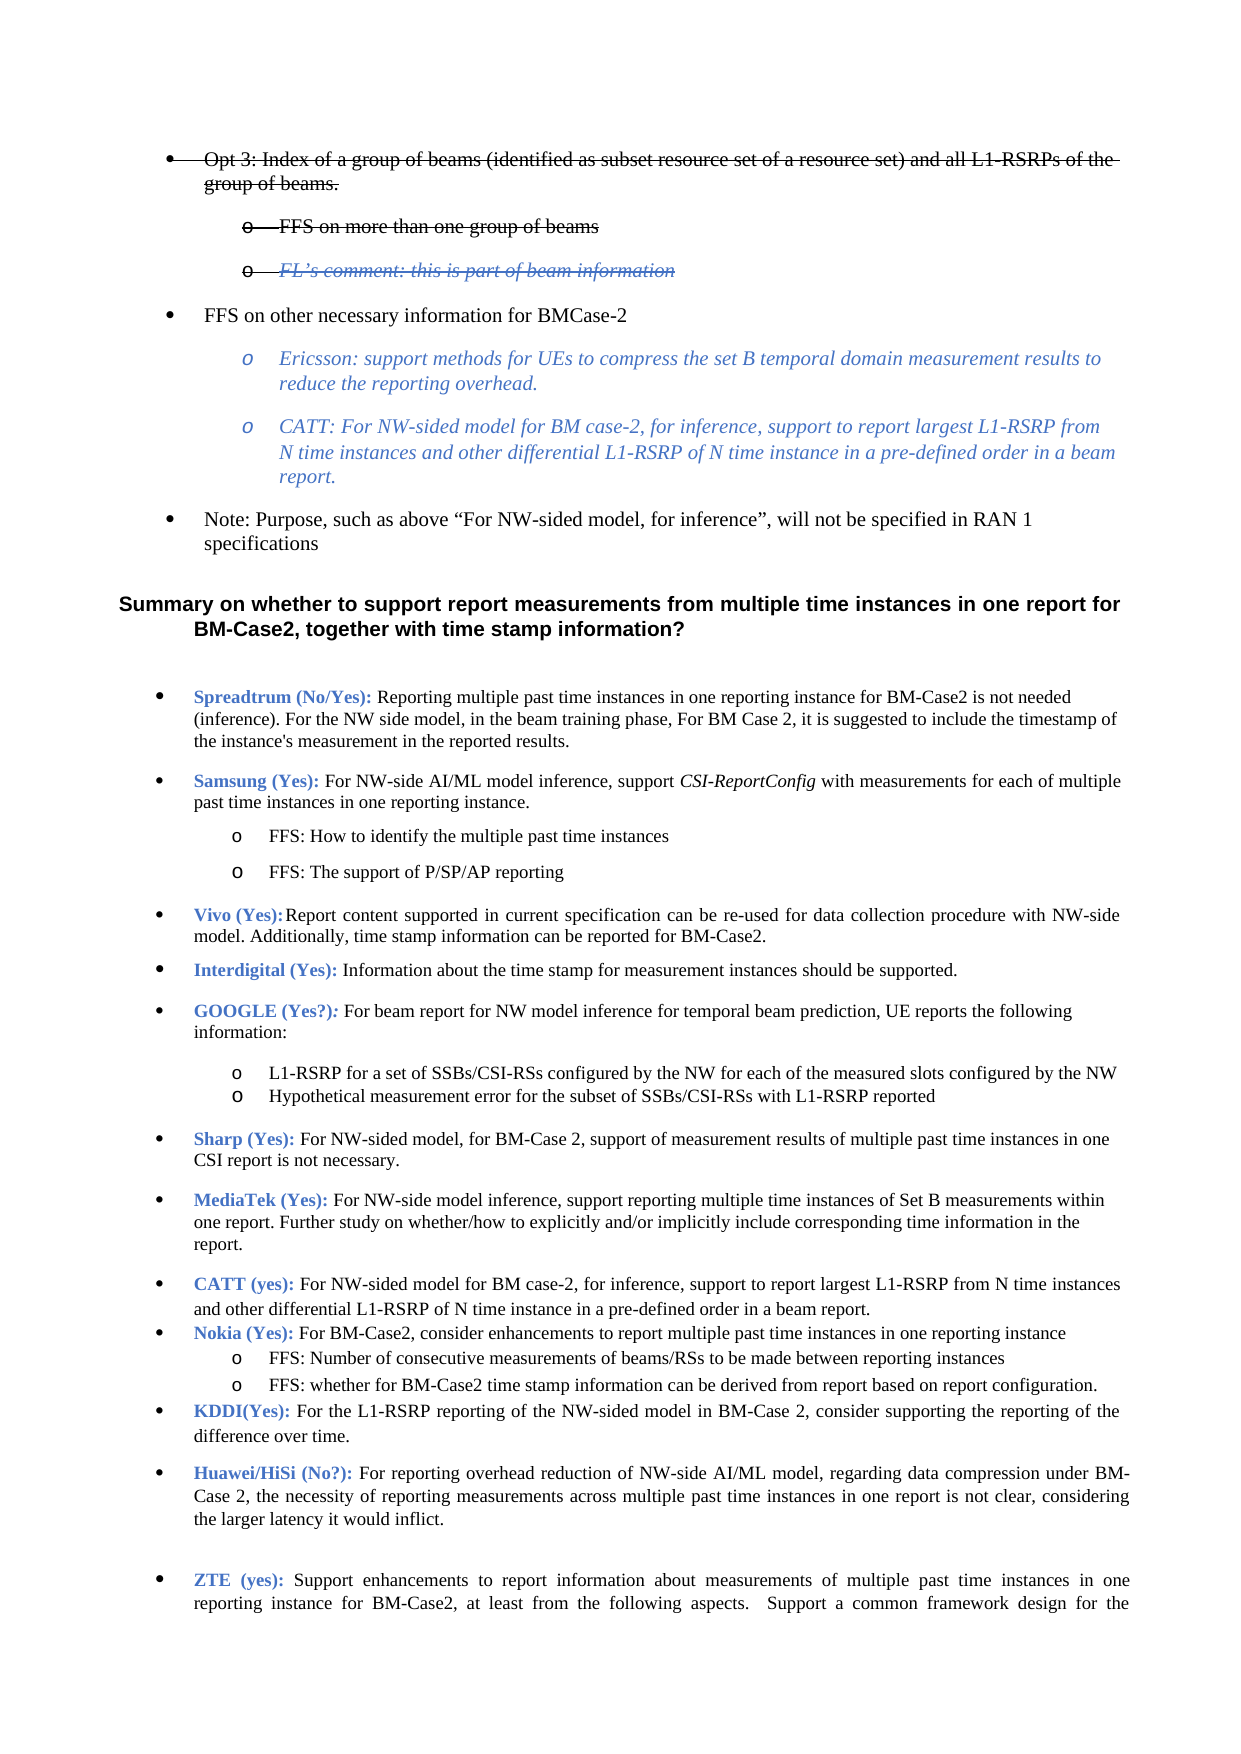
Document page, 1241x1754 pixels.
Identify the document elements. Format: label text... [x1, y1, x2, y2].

list Huawei/HiSi (No?): For reporting overhead reduction of NW-side AI/ML model, regarding data compression under BM-Case 2, the necessity of reporting measurements across multiple past time instances in one report is not clear, considering the larger latency it would inflict. [156, 1462, 1132, 1530]
list CATT (yes): For NW-sided model for BM case-2, for inference, support to report largest L1-RSRP from N time instances and other differential L1-RSRP of N time instance in a pre-defined order in a beam report. [156, 1273, 1122, 1319]
list FFS: Number of consecutive measurements of beams/RSs to be made between reporting instances [231, 1347, 1122, 1370]
list FFS: whether for BM-Case2 time stamp information can be derived from report based on report configuration. [231, 1374, 1122, 1397]
list Vivo (Yes): Report content supported in current specification can be re-used for data collection procedure with NW-side model. Additionally, time stamp information can be reported for BM-Case2. [156, 903, 1122, 947]
list Opt 3: Index of a group of beams (identified as subset resource set of a resource set) and all L1-RSRPs of the group of beams. [166, 147, 1122, 195]
list Spreadtrum (No/Yes): Reporting multiple past time instances in one reporting instance for BM-Case2 is not needed (inference). For the NW side model, in the beam training phase, For BM Case 2, it is suggested to include the timestamp of the instance's measurement in the reported results. [156, 686, 1122, 751]
list FFS: The support of P/SP/AP reporting [231, 861, 1122, 885]
list Sharp (Yes): For NW-sided model, for BM-Case 2, support of measurement results of multiple past time instances in one CSI report is not necessary. [156, 1127, 1122, 1171]
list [156, 1569, 1132, 1614]
list KDDI(Yes): For the L1-RSRP reporting of the NW-sided model in BM-Case 2, consider supporting the reporting of the difference over time. [156, 1400, 1122, 1447]
subtitle Summary on whether to support report measurements from multiple time instances in one report for BM-Case2, together with time stamp information? [118, 591, 1122, 641]
list Note: Purpose, such as above “For NW-sided model, for inference”, will not be specified in RAN 1 specifications [166, 507, 1122, 555]
list FFS on more than one group of beams [241, 214, 1122, 239]
list Interdigital (Yes): Information about the time stamp for measurement instances should be supported. [156, 959, 1122, 981]
list L1-RSRP for a set of SSBs/CSI-RSs configured by the NW for each of the measured slots configured by the NW [231, 1062, 1122, 1085]
list Ericsson: support methods for UEs to compress the set B temporal domain measurement results to reduce the reporting overhead. [241, 346, 1122, 395]
list FL’s comment: this is part of beam information [241, 258, 1122, 284]
list Hypothetical measurement error for the subset of SSBs/CSI-RSs with L1-RSRP reported [231, 1085, 1122, 1109]
list GOOGLE (Yes?): For beam report for NW model inference for temporal beam prediction, UE reports the following information: [156, 1000, 1122, 1043]
list CATT: For NW-sided model for BM case-2, for inference, support to report largest L1-RSRP from N time instances and other differential L1-RSRP of N time instance in a pre-defined order in a beam report. [241, 414, 1122, 488]
list Nokia (Yes): For BM-Case2, consider enhancements to report multiple past time instances in one reporting instance [156, 1322, 1122, 1344]
list Samsung (Yes): For NW-side AI/ML model inference, support CSI-ReportConfig with measurements for each of multiple past time instances in one reporting instance. [156, 770, 1122, 813]
list FFS: How to identify the multiple past time instances [231, 825, 1122, 848]
list MediaTek (Yes): For NW-side model inference, support reporting multiple time instances of Set B measurements within one report. Further study on whether/how to explicitly and/or implicitly include corresponding time information in the report. [156, 1189, 1122, 1254]
list FFS on other necessary information for BMCase-2 [166, 303, 1122, 327]
